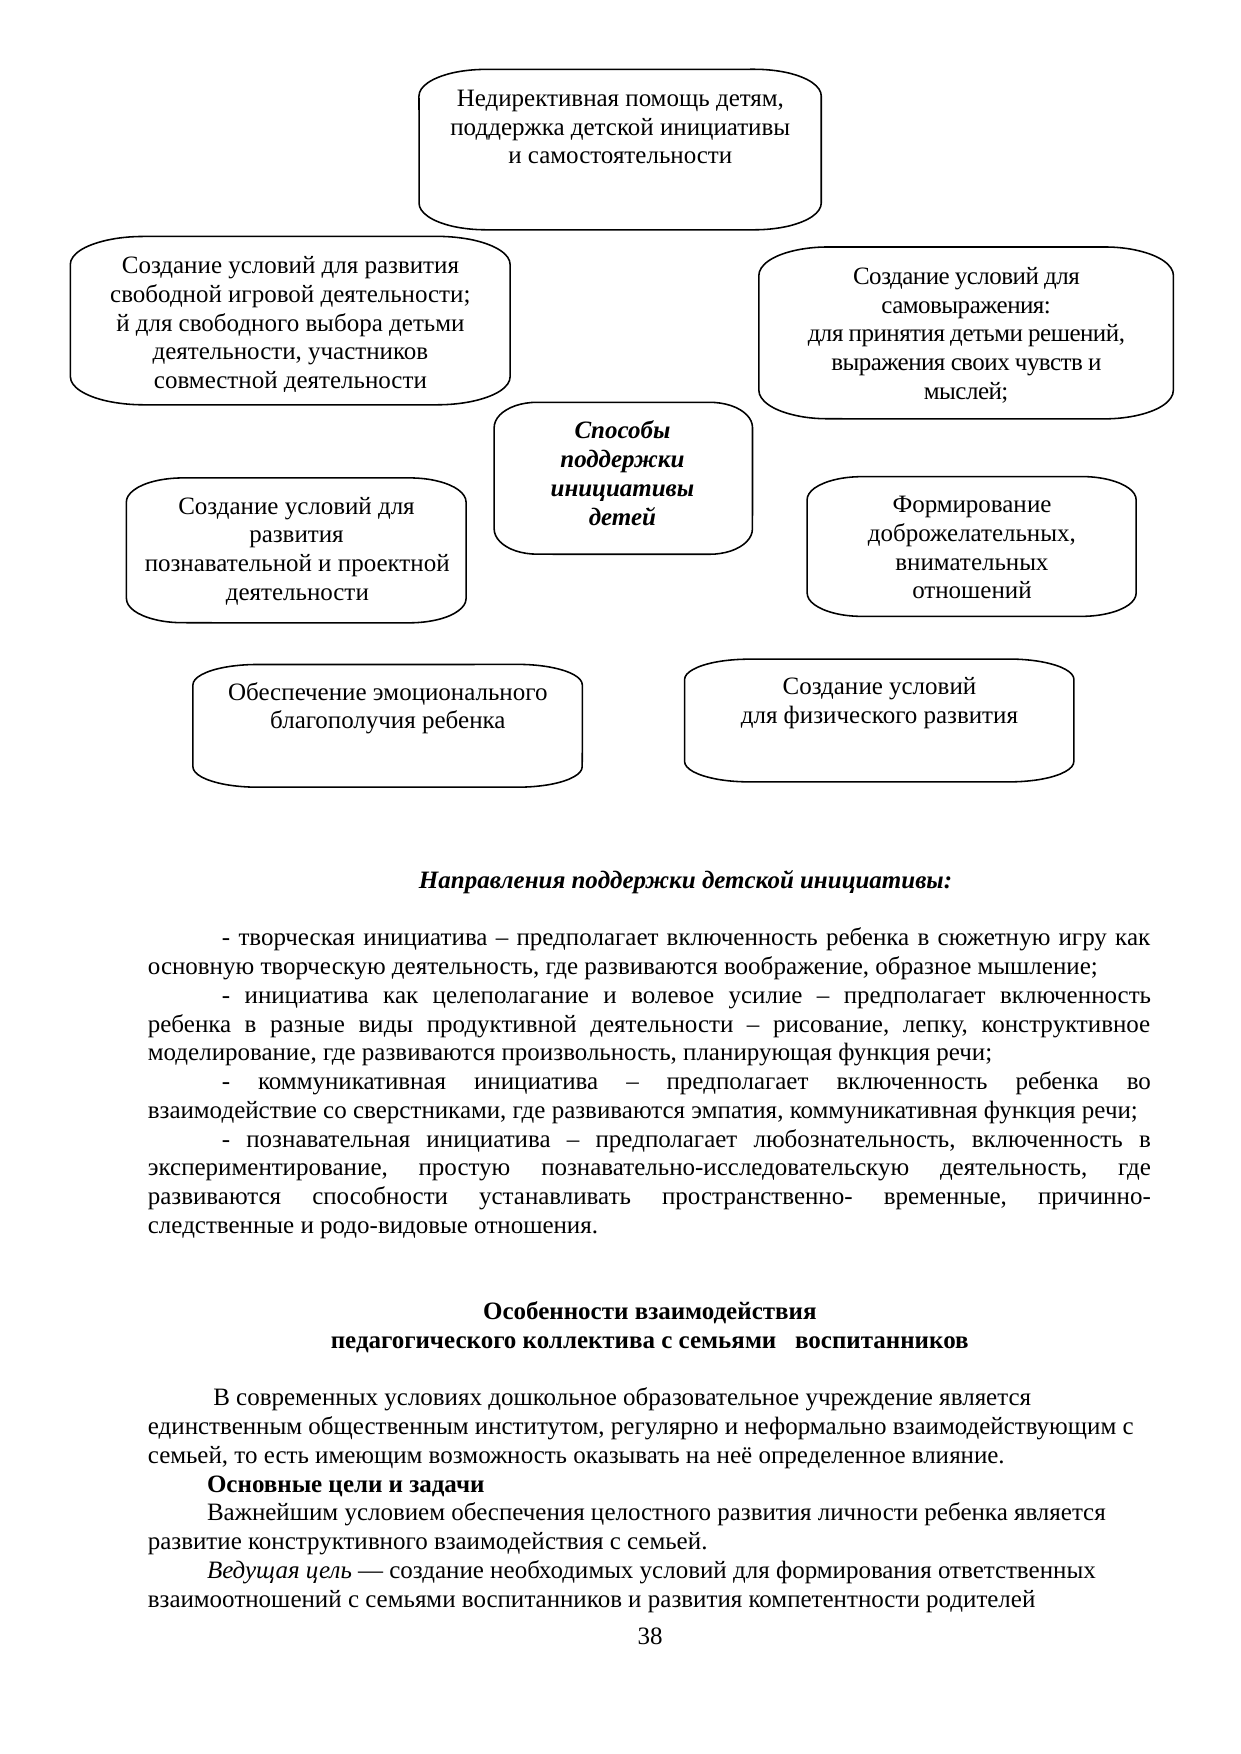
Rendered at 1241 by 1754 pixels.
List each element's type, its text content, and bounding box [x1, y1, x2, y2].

text педагогического коллектива с семьями воспитанников [148, 1325, 1152, 1354]
text Особенности взаимодействия [148, 1296, 1152, 1325]
text - познавательная инициатива – предполагает любознательность, включенность в экспериментирование, простую познавательно-исследовательскую деятельность, где развиваются способности устанавливать пространственно- временные, причинно-следственные и родо-видовые отношения. [148, 1124, 1152, 1239]
text - инициатива как целеполагание и волевое усилие – предполагает включенность ребенка в разные виды продуктивной деятельности – рисование, лепку, конструктивное моделирование, где развиваются произвольность, планирующая функция речи; [148, 980, 1152, 1066]
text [148, 1555, 1152, 1612]
text В современных условиях дошкольное образовательное учреждение является единственным общественным институтом, регулярно и неформально взаимодействующим с семьей, то есть имеющим возможность оказывать на неё определенное влияние. [148, 1382, 1152, 1469]
text Основные цели и задачи [148, 1469, 1152, 1497]
text Важнейшим условием обеспечения целостного развития личности ребенка является развитие конструктивного взаимодействия с семьей. [148, 1497, 1152, 1555]
text - коммуникативная инициатива – предполагает включенность ребенка во взаимодействие со сверстниками, где развиваются эмпатия, коммуникативная функция речи; [148, 1066, 1152, 1124]
text - творческая инициатива – предполагает включенность ребенка в сюжетную игру как основную творческую деятельность, где развиваются воображение, образное мышление; [148, 922, 1152, 980]
text Направления поддержки детской инициативы: [148, 865, 1152, 894]
